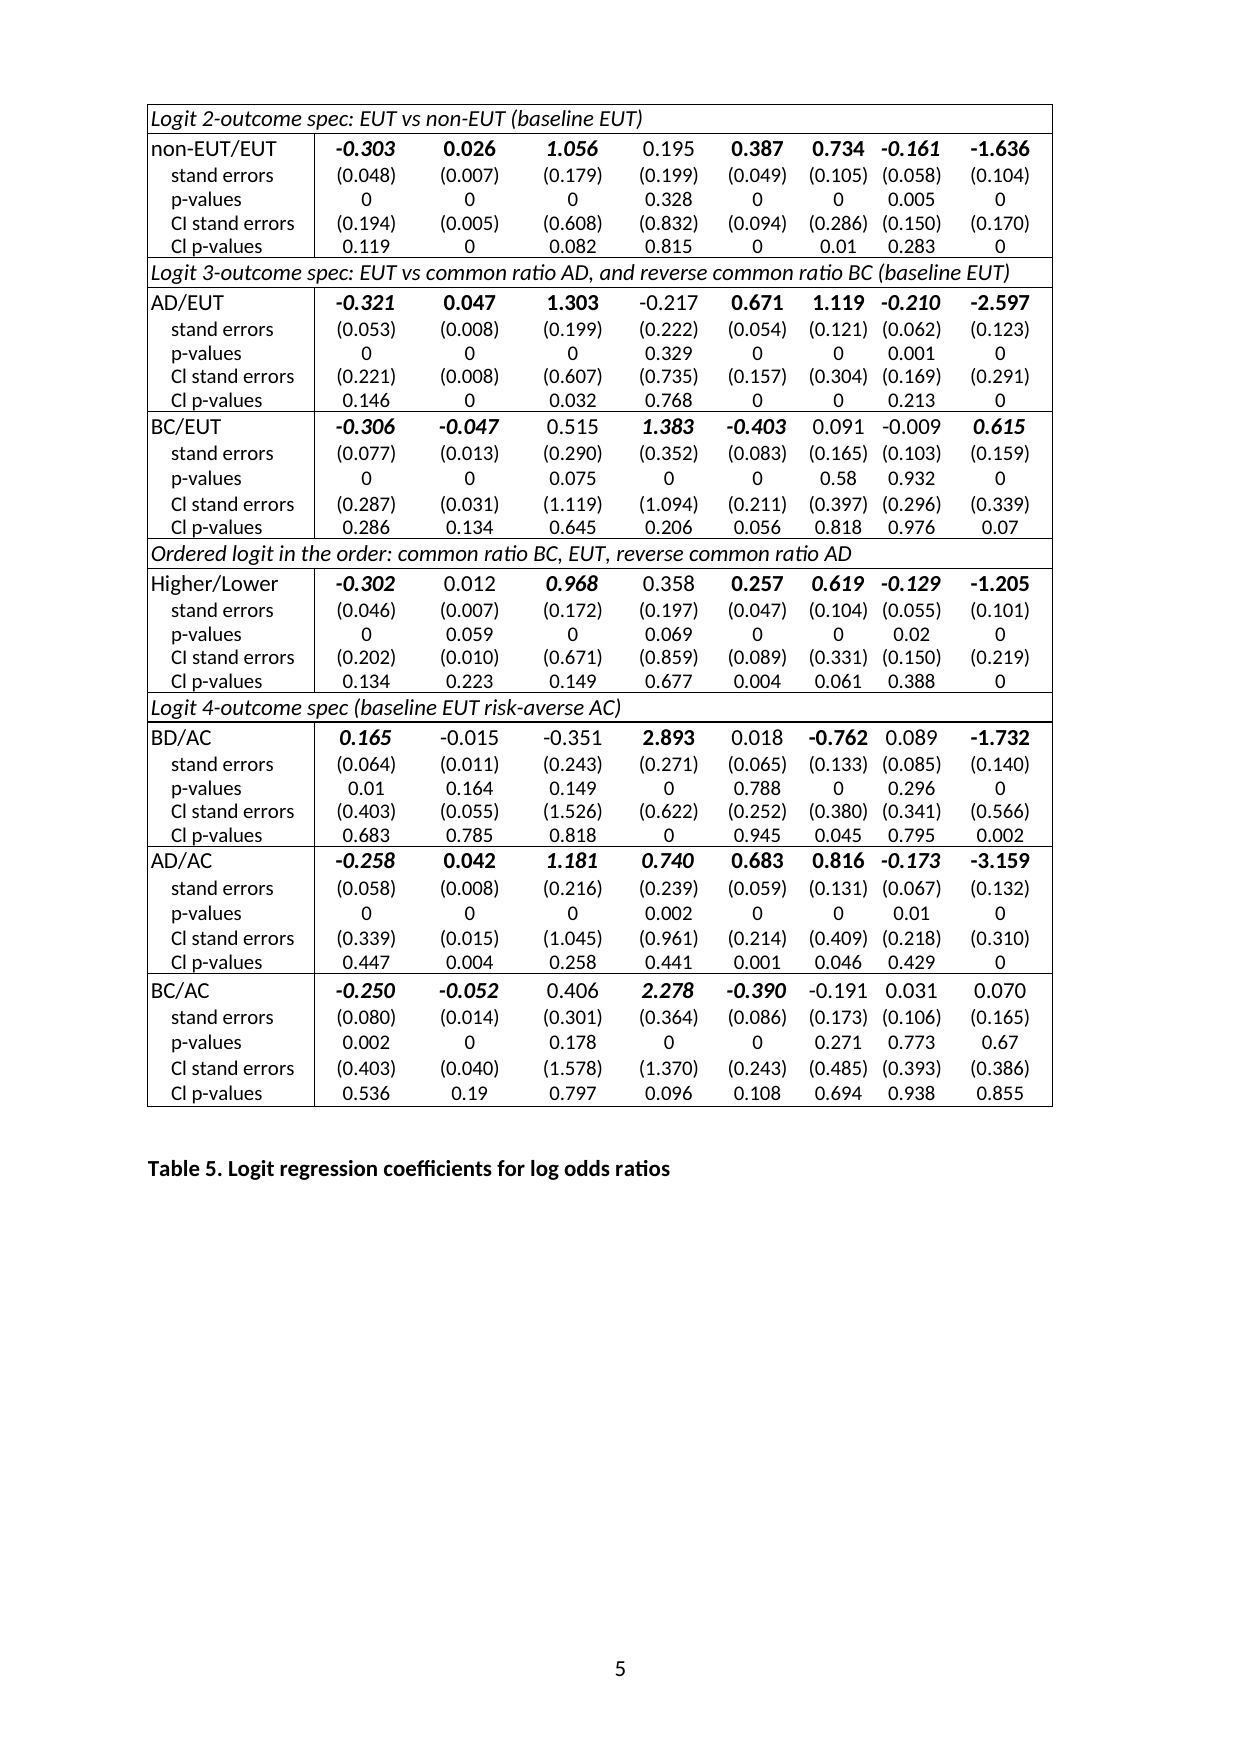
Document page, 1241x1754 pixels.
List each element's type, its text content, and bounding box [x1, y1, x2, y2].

table_cell (0.083) [713, 440, 801, 465]
table_cell (0.566) [968, 798, 1052, 822]
table_cell 0.001 [875, 340, 968, 364]
table_cell (0.331) [801, 645, 875, 668]
table_cell 0.004 [713, 668, 801, 692]
table_cell Cl stand errors [148, 798, 314, 822]
table_cell 0.968 [521, 569, 624, 597]
table_cell (0.131) [801, 875, 875, 900]
table_cell 0.056 [713, 515, 801, 538]
table_cell 1.056 [521, 134, 624, 163]
table_cell 0.061 [801, 668, 875, 692]
table_cell (0.085) [875, 751, 968, 775]
table_cell (0.104) [801, 597, 875, 621]
table_cell Ordered logit in the order: common ratio BC, EUT, reverse common ratio AD [148, 539, 1052, 568]
table_cell 0 [624, 465, 713, 491]
table_cell (0.608) [521, 210, 624, 233]
table_cell -0.403 [713, 412, 801, 440]
table_cell 0.02 [875, 621, 968, 644]
table_cell p-values [148, 621, 314, 644]
table_cell (0.403) [315, 1055, 418, 1080]
table_cell BC/AC [148, 974, 314, 1004]
table_cell 0.059 [418, 621, 521, 644]
table_cell (0.287) [315, 491, 418, 514]
table_cell (0.015) [418, 926, 521, 949]
table_cell 0 [418, 234, 521, 257]
table_cell 0 [968, 949, 1052, 973]
table_cell 0.01 [315, 775, 418, 798]
table_cell non-EUT/EUT [148, 134, 314, 163]
table_cell 0.694 [801, 1080, 875, 1106]
table_cell stand errors [148, 597, 314, 621]
table_cell -0.351 [521, 723, 624, 751]
table_cell 0.271 [801, 1030, 875, 1055]
table_cell 0 [315, 186, 418, 210]
table_cell 0.645 [521, 515, 624, 538]
table_cell 0.070 [968, 974, 1052, 1004]
table_cell 1.383 [624, 412, 713, 440]
table_cell -0.258 [315, 847, 418, 875]
table_cell 0.002 [968, 822, 1052, 846]
table_cell (0.086) [713, 1004, 801, 1029]
table_cell 0.01 [875, 900, 968, 926]
table_cell (0.291) [968, 364, 1052, 387]
table_cell 0.031 [875, 974, 968, 1004]
table_cell 0.536 [315, 1080, 418, 1106]
table_cell p-values [148, 186, 314, 210]
table_cell 0 [315, 465, 418, 491]
table_cell (0.194) [315, 210, 418, 233]
table_cell 0.797 [521, 1080, 624, 1106]
table_cell 0 [713, 900, 801, 926]
table_cell 0.075 [521, 465, 624, 491]
table_cell 0 [624, 1030, 713, 1055]
table_cell -2.597 [968, 288, 1052, 316]
table_cell 0.683 [315, 822, 418, 846]
table_cell 0.619 [801, 569, 875, 597]
table_cell p-values [148, 340, 314, 364]
table_cell 0.406 [521, 974, 624, 1004]
table_cell 0 [521, 186, 624, 210]
table_cell (1.119) [521, 491, 624, 514]
table_cell (0.211) [713, 491, 801, 514]
table_cell (0.165) [968, 1004, 1052, 1029]
table_cell Logit 4-outcome spec (baseline EUT risk-averse AC) [148, 693, 1052, 721]
table_cell (0.397) [801, 491, 875, 514]
table_cell stand errors [148, 440, 314, 465]
table_cell (0.243) [713, 1055, 801, 1080]
table_cell -0.306 [315, 412, 418, 440]
table_cell 0.818 [521, 822, 624, 846]
table_cell (0.089) [713, 645, 801, 668]
table_cell (0.031) [418, 491, 521, 514]
table_cell (0.105) [801, 163, 875, 186]
table_cell 0.677 [624, 668, 713, 692]
table_cell 2.893 [624, 723, 713, 751]
table_cell 0.328 [624, 186, 713, 210]
table_cell (1.045) [521, 926, 624, 949]
table_cell 0 [801, 775, 875, 798]
table_cell 0.004 [418, 949, 521, 973]
table_cell AD/AC [148, 847, 314, 875]
table_cell stand errors [148, 163, 314, 186]
table_cell (1.578) [521, 1055, 624, 1080]
table_cell 0.788 [713, 775, 801, 798]
table_cell 0.089 [875, 723, 968, 751]
table_cell 0.134 [418, 515, 521, 538]
table_cell (0.832) [624, 210, 713, 233]
table_cell (0.169) [875, 364, 968, 387]
table_cell 0.149 [521, 775, 624, 798]
table_cell (0.165) [801, 440, 875, 465]
table_cell Cl p-values [148, 515, 314, 538]
table_cell -1.732 [968, 723, 1052, 751]
table_cell -0.129 [875, 569, 968, 597]
table_cell p-values [148, 775, 314, 798]
table_cell CI stand errors [148, 210, 314, 233]
table_cell (0.239) [624, 875, 713, 900]
table_cell 0 [521, 900, 624, 926]
table_cell -0.217 [624, 288, 713, 316]
table_cell -0.321 [315, 288, 418, 316]
table_cell 0 [713, 186, 801, 210]
table_cell 0.012 [418, 569, 521, 597]
table_cell 0 [418, 186, 521, 210]
table_cell (0.055) [875, 597, 968, 621]
table_cell 0.001 [713, 949, 801, 973]
table_cell -0.390 [713, 974, 801, 1004]
table_cell (0.065) [713, 751, 801, 775]
table_cell 0 [801, 900, 875, 926]
table_cell 0.149 [521, 668, 624, 692]
table_cell 0 [968, 234, 1052, 257]
table_cell AD/EUT [148, 288, 314, 316]
table_cell 0.032 [521, 387, 624, 411]
table_cell 1.119 [801, 288, 875, 316]
table_cell Cl stand errors [148, 364, 314, 387]
table_cell (0.054) [713, 316, 801, 340]
table_cell Cl p-values [148, 234, 314, 257]
table_cell (0.173) [801, 1004, 875, 1029]
table_cell (0.010) [418, 645, 521, 668]
table_cell 0.045 [801, 822, 875, 846]
table_cell 0.069 [624, 621, 713, 644]
table_cell 0 [713, 465, 801, 491]
table_cell stand errors [148, 316, 314, 340]
table_cell 0.938 [875, 1080, 968, 1106]
table_cell 0 [418, 900, 521, 926]
table_cell (0.047) [713, 597, 801, 621]
table_cell -0.015 [418, 723, 521, 751]
table_cell 0.945 [713, 822, 801, 846]
table_cell (0.007) [418, 163, 521, 186]
table_cell 0.178 [521, 1030, 624, 1055]
table_cell (0.046) [315, 597, 418, 621]
table_cell (0.005) [418, 210, 521, 233]
table_cell (0.101) [968, 597, 1052, 621]
table_cell (0.094) [713, 210, 801, 233]
table_cell 0 [968, 387, 1052, 411]
table_cell 0.042 [418, 847, 521, 875]
table_cell BD/AC [148, 723, 314, 751]
table_cell (0.077) [315, 440, 418, 465]
table_cell 0.296 [875, 775, 968, 798]
table_cell 0.005 [875, 186, 968, 210]
table_cell (0.059) [713, 875, 801, 900]
table_cell 0.286 [315, 515, 418, 538]
table_cell BC/EUT [148, 412, 314, 440]
table_cell 0 [713, 621, 801, 644]
table_cell 0 [315, 621, 418, 644]
table_cell (0.735) [624, 364, 713, 387]
table_cell 0.515 [521, 412, 624, 440]
table_cell (0.058) [315, 875, 418, 900]
table_cell 0.329 [624, 340, 713, 364]
table_cell 0 [968, 186, 1052, 210]
table_cell (0.386) [968, 1055, 1052, 1080]
table_cell Logit 2-outcome spec: EUT vs non-EUT (baseline EUT) [148, 105, 1052, 133]
table_cell 0.388 [875, 668, 968, 692]
table_cell Cl p-values [148, 387, 314, 411]
table_cell Cl stand errors [148, 491, 314, 514]
text Table 5. Logit regression coefficients for log odds ratios [148, 1154, 1093, 1182]
table_cell (0.040) [418, 1055, 521, 1080]
table_cell (0.058) [875, 163, 968, 186]
table_cell 0.683 [713, 847, 801, 875]
table_cell 0.026 [418, 134, 521, 163]
table_cell (0.140) [968, 751, 1052, 775]
table_cell -0.762 [801, 723, 875, 751]
table_cell (0.216) [521, 875, 624, 900]
table_cell 0 [315, 340, 418, 364]
table_cell 0 [801, 340, 875, 364]
table_cell 0.108 [713, 1080, 801, 1106]
table_cell 0.785 [418, 822, 521, 846]
table_cell 0.740 [624, 847, 713, 875]
table_cell 0.358 [624, 569, 713, 597]
table_cell (0.219) [968, 645, 1052, 668]
table_cell (0.080) [315, 1004, 418, 1029]
table_cell (0.221) [315, 364, 418, 387]
table_cell (1.526) [521, 798, 624, 822]
table_cell 1.181 [521, 847, 624, 875]
table_cell 0 [713, 387, 801, 411]
table_cell Cl p-values [148, 822, 314, 846]
table_cell (1.094) [624, 491, 713, 514]
table_cell (0.671) [521, 645, 624, 668]
table_cell (0.008) [418, 316, 521, 340]
table_cell (0.290) [521, 440, 624, 465]
table_cell (0.961) [624, 926, 713, 949]
table_cell (0.132) [968, 875, 1052, 900]
table_cell (0.055) [418, 798, 521, 822]
table_cell p-values [148, 465, 314, 491]
table_cell 0 [968, 668, 1052, 692]
table_cell stand errors [148, 875, 314, 900]
table_cell 0 [418, 465, 521, 491]
table_cell 0.164 [418, 775, 521, 798]
table_cell 0.213 [875, 387, 968, 411]
table_cell -3.159 [968, 847, 1052, 875]
table_cell (0.062) [875, 316, 968, 340]
table_cell 0.932 [875, 465, 968, 491]
table_cell -0.009 [875, 412, 968, 440]
table_cell 0.195 [624, 134, 713, 163]
table_cell (0.352) [624, 440, 713, 465]
table_cell (0.008) [418, 364, 521, 387]
table_cell (0.202) [315, 645, 418, 668]
table_cell 0 [968, 465, 1052, 491]
table_cell (0.409) [801, 926, 875, 949]
table_cell 0 [968, 621, 1052, 644]
table_cell 0.146 [315, 387, 418, 411]
table_cell 0 [713, 340, 801, 364]
table_cell -1.205 [968, 569, 1052, 597]
table_cell (0.214) [713, 926, 801, 949]
table_cell (0.301) [521, 1004, 624, 1029]
table_cell 0.002 [315, 1030, 418, 1055]
table_cell (0.222) [624, 316, 713, 340]
table_cell 0.096 [624, 1080, 713, 1106]
table_cell -0.250 [315, 974, 418, 1004]
table_cell 0.257 [713, 569, 801, 597]
table_cell 0 [801, 621, 875, 644]
table_cell (0.199) [521, 316, 624, 340]
table_cell (0.252) [713, 798, 801, 822]
table_cell (0.103) [875, 440, 968, 465]
table_cell -0.052 [418, 974, 521, 1004]
table_cell (0.310) [968, 926, 1052, 949]
table_cell 0.67 [968, 1030, 1052, 1055]
table_cell 0 [801, 186, 875, 210]
table_cell 0.206 [624, 515, 713, 538]
table_cell CI stand errors [148, 645, 314, 668]
table_cell 0 [418, 387, 521, 411]
table_cell 0.046 [801, 949, 875, 973]
table_cell (0.243) [521, 751, 624, 775]
table_cell -1.636 [968, 134, 1052, 163]
table_cell Cl stand errors [148, 1055, 314, 1080]
table_cell (0.150) [875, 210, 968, 233]
table_cell (0.339) [315, 926, 418, 949]
table_cell 1.303 [521, 288, 624, 316]
table_cell (0.622) [624, 798, 713, 822]
table_cell 0.768 [624, 387, 713, 411]
table_cell 0.19 [418, 1080, 521, 1106]
table_cell stand errors [148, 1004, 314, 1029]
table_cell -0.303 [315, 134, 418, 163]
table_cell (0.053) [315, 316, 418, 340]
table_cell 0.119 [315, 234, 418, 257]
table_cell Logit 3-outcome spec: EUT vs common ratio AD, and reverse common ratio BC (baseline EUT) [148, 258, 1052, 287]
table_cell (0.380) [801, 798, 875, 822]
table_cell 0 [801, 387, 875, 411]
table_cell (0.121) [801, 316, 875, 340]
table_cell -0.302 [315, 569, 418, 597]
table_cell (0.048) [315, 163, 418, 186]
table_cell (0.104) [968, 163, 1052, 186]
table_cell 0 [968, 340, 1052, 364]
table_cell 0 [521, 340, 624, 364]
table_cell 0.387 [713, 134, 801, 163]
table_cell (0.123) [968, 316, 1052, 340]
table_cell 0 [624, 822, 713, 846]
table_cell (0.014) [418, 1004, 521, 1029]
table_cell (0.157) [713, 364, 801, 387]
table_cell (0.064) [315, 751, 418, 775]
table_cell 0.429 [875, 949, 968, 973]
table_cell 0.082 [521, 234, 624, 257]
table_cell 2.278 [624, 974, 713, 1004]
table_cell (0.199) [624, 163, 713, 186]
table_cell 0.01 [801, 234, 875, 257]
table_cell 0 [624, 775, 713, 798]
table_cell 0.855 [968, 1080, 1052, 1106]
table_cell Cl p-values [148, 1080, 314, 1106]
table_cell 0 [968, 900, 1052, 926]
table_cell (0.364) [624, 1004, 713, 1029]
table_cell (0.607) [521, 364, 624, 387]
table_cell Cl p-values [148, 668, 314, 692]
table_cell 0 [315, 900, 418, 926]
table_cell -0.161 [875, 134, 968, 163]
table_cell 0.816 [801, 847, 875, 875]
table_cell stand errors [148, 751, 314, 775]
table_cell -0.191 [801, 974, 875, 1004]
table_cell 0.07 [968, 515, 1052, 538]
table_cell 0.283 [875, 234, 968, 257]
table_cell (0.133) [801, 751, 875, 775]
table_cell (0.172) [521, 597, 624, 621]
table_cell (0.007) [418, 597, 521, 621]
table_cell 0.615 [968, 412, 1052, 440]
table_cell -0.047 [418, 412, 521, 440]
table_cell 0.134 [315, 668, 418, 692]
table_cell (0.304) [801, 364, 875, 387]
table_cell 0.091 [801, 412, 875, 440]
table_cell (0.150) [875, 645, 968, 668]
table_cell p-values [148, 900, 314, 926]
table_cell 0.441 [624, 949, 713, 973]
table_cell 0.018 [713, 723, 801, 751]
table_cell 0.976 [875, 515, 968, 538]
table_cell (0.008) [418, 875, 521, 900]
table_cell 0.447 [315, 949, 418, 973]
table_cell 0.671 [713, 288, 801, 316]
table_cell (0.106) [875, 1004, 968, 1029]
table_cell (0.859) [624, 645, 713, 668]
table_cell 0.58 [801, 465, 875, 491]
table_cell 0.773 [875, 1030, 968, 1055]
table_cell 0.165 [315, 723, 418, 751]
table_cell (0.197) [624, 597, 713, 621]
table_cell 0.223 [418, 668, 521, 692]
table_cell 0 [418, 340, 521, 364]
table_cell 0.795 [875, 822, 968, 846]
table_cell (0.286) [801, 210, 875, 233]
table_cell p-values [148, 1030, 314, 1055]
table_cell (0.271) [624, 751, 713, 775]
table_cell (0.296) [875, 491, 968, 514]
table_cell 0.258 [521, 949, 624, 973]
table_cell -0.210 [875, 288, 968, 316]
table_cell 0.815 [624, 234, 713, 257]
table_cell 0 [713, 234, 801, 257]
table_cell (0.339) [968, 491, 1052, 514]
table_cell (0.485) [801, 1055, 875, 1080]
table_cell (0.218) [875, 926, 968, 949]
table_cell (0.179) [521, 163, 624, 186]
table_cell (0.067) [875, 875, 968, 900]
table_cell 0 [521, 621, 624, 644]
table_cell (0.049) [713, 163, 801, 186]
table_cell -0.173 [875, 847, 968, 875]
table_cell Cl stand errors [148, 926, 314, 949]
table_cell 0.818 [801, 515, 875, 538]
table_cell Higher/Lower [148, 569, 314, 597]
table_cell Cl p-values [148, 949, 314, 973]
table_cell (0.341) [875, 798, 968, 822]
table_cell (0.393) [875, 1055, 968, 1080]
table_cell 0 [418, 1030, 521, 1055]
table_cell 0 [713, 1030, 801, 1055]
table_cell 0.047 [418, 288, 521, 316]
table_cell (0.170) [968, 210, 1052, 233]
table_cell 0 [968, 775, 1052, 798]
table_cell (0.159) [968, 440, 1052, 465]
table_cell 0.734 [801, 134, 875, 163]
table_cell (1.370) [624, 1055, 713, 1080]
table_cell 0.002 [624, 900, 713, 926]
table_cell (0.011) [418, 751, 521, 775]
table_cell (0.013) [418, 440, 521, 465]
table_cell (0.403) [315, 798, 418, 822]
